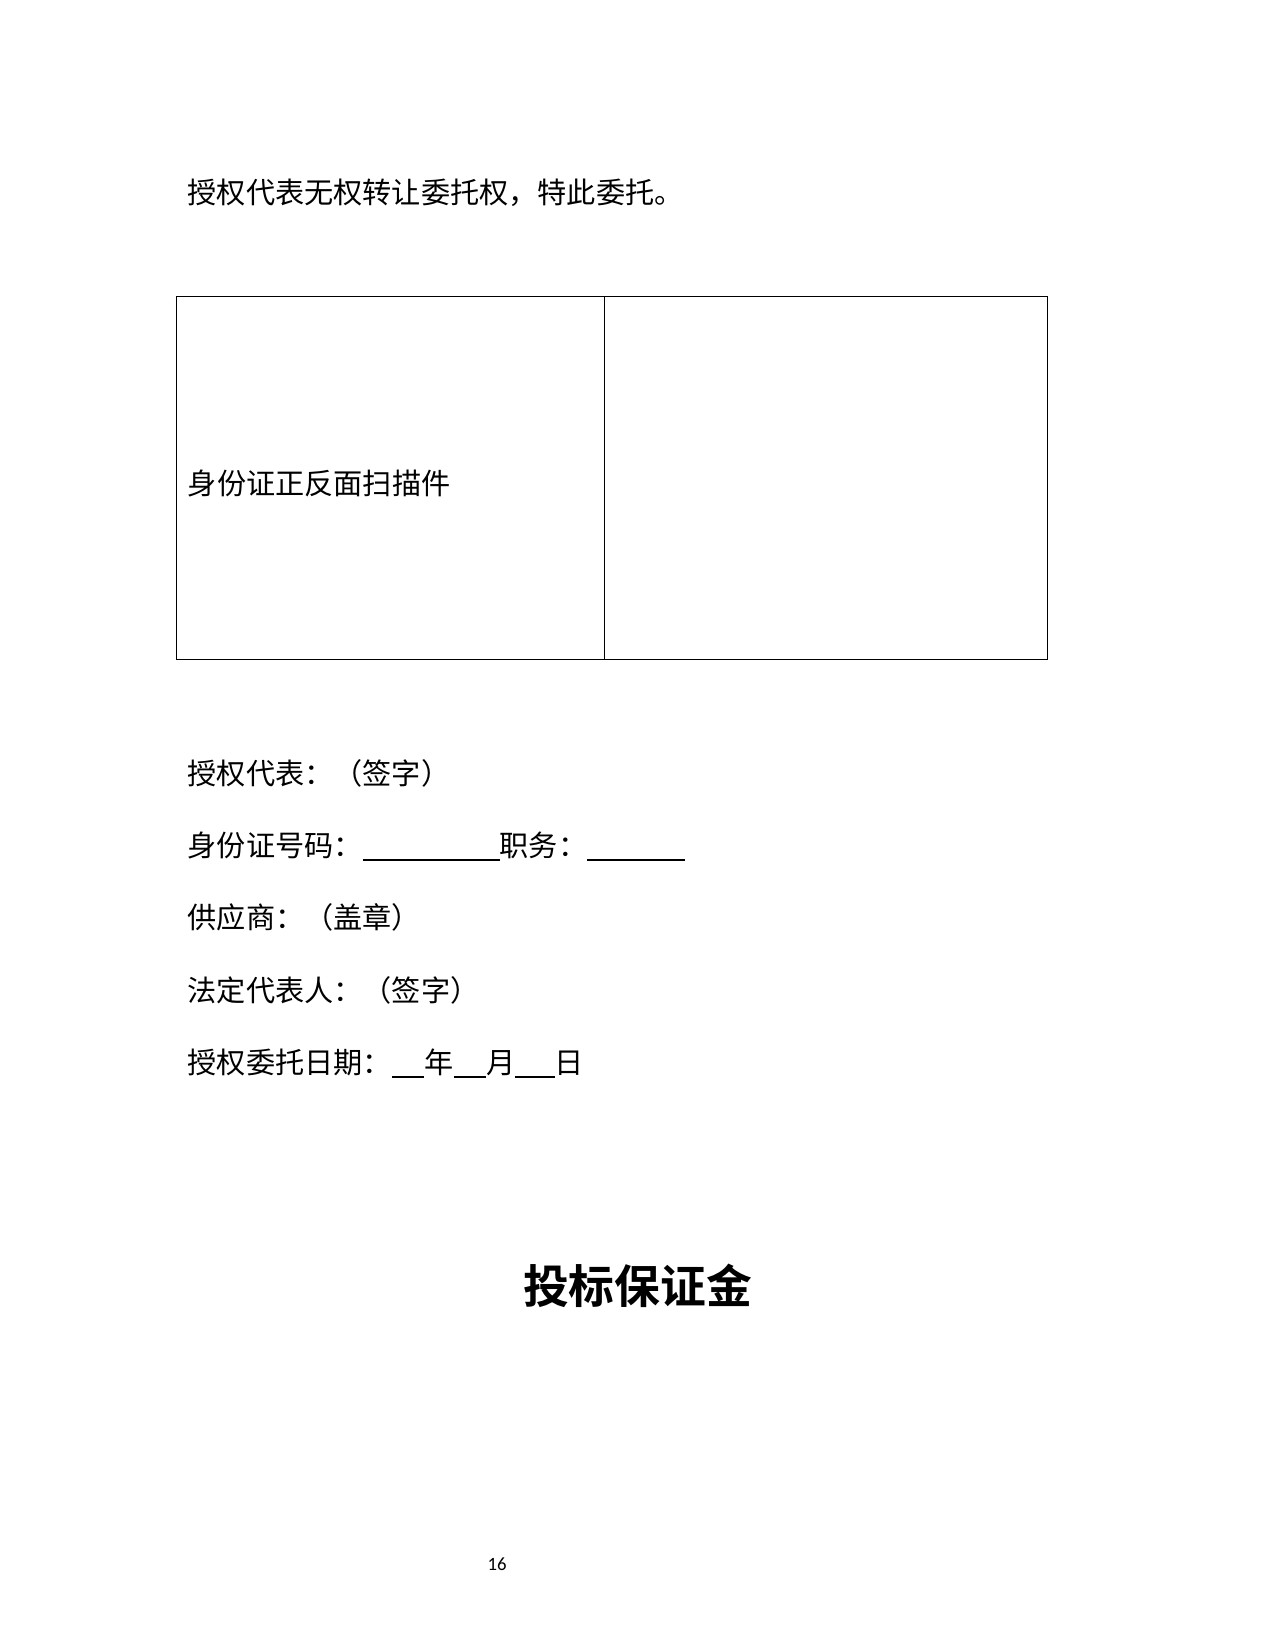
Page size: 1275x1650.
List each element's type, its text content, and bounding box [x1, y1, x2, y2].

text 授权委托日期： 年 月 日 [187, 1028, 1088, 1093]
text 身份证号码： 职务： [187, 811, 1088, 876]
text 授权代表无权转让委托权，特此委托。 [187, 159, 1088, 224]
table_header 身份证正反面扫描件 [177, 297, 604, 658]
text 授权代表：（签字） [187, 739, 1088, 804]
text 供应商：（盖章） [187, 884, 1088, 949]
text 投标保证金 [187, 1234, 1087, 1332]
text 法定代表人：（签字） [187, 956, 1088, 1021]
table_header [605, 297, 1047, 658]
